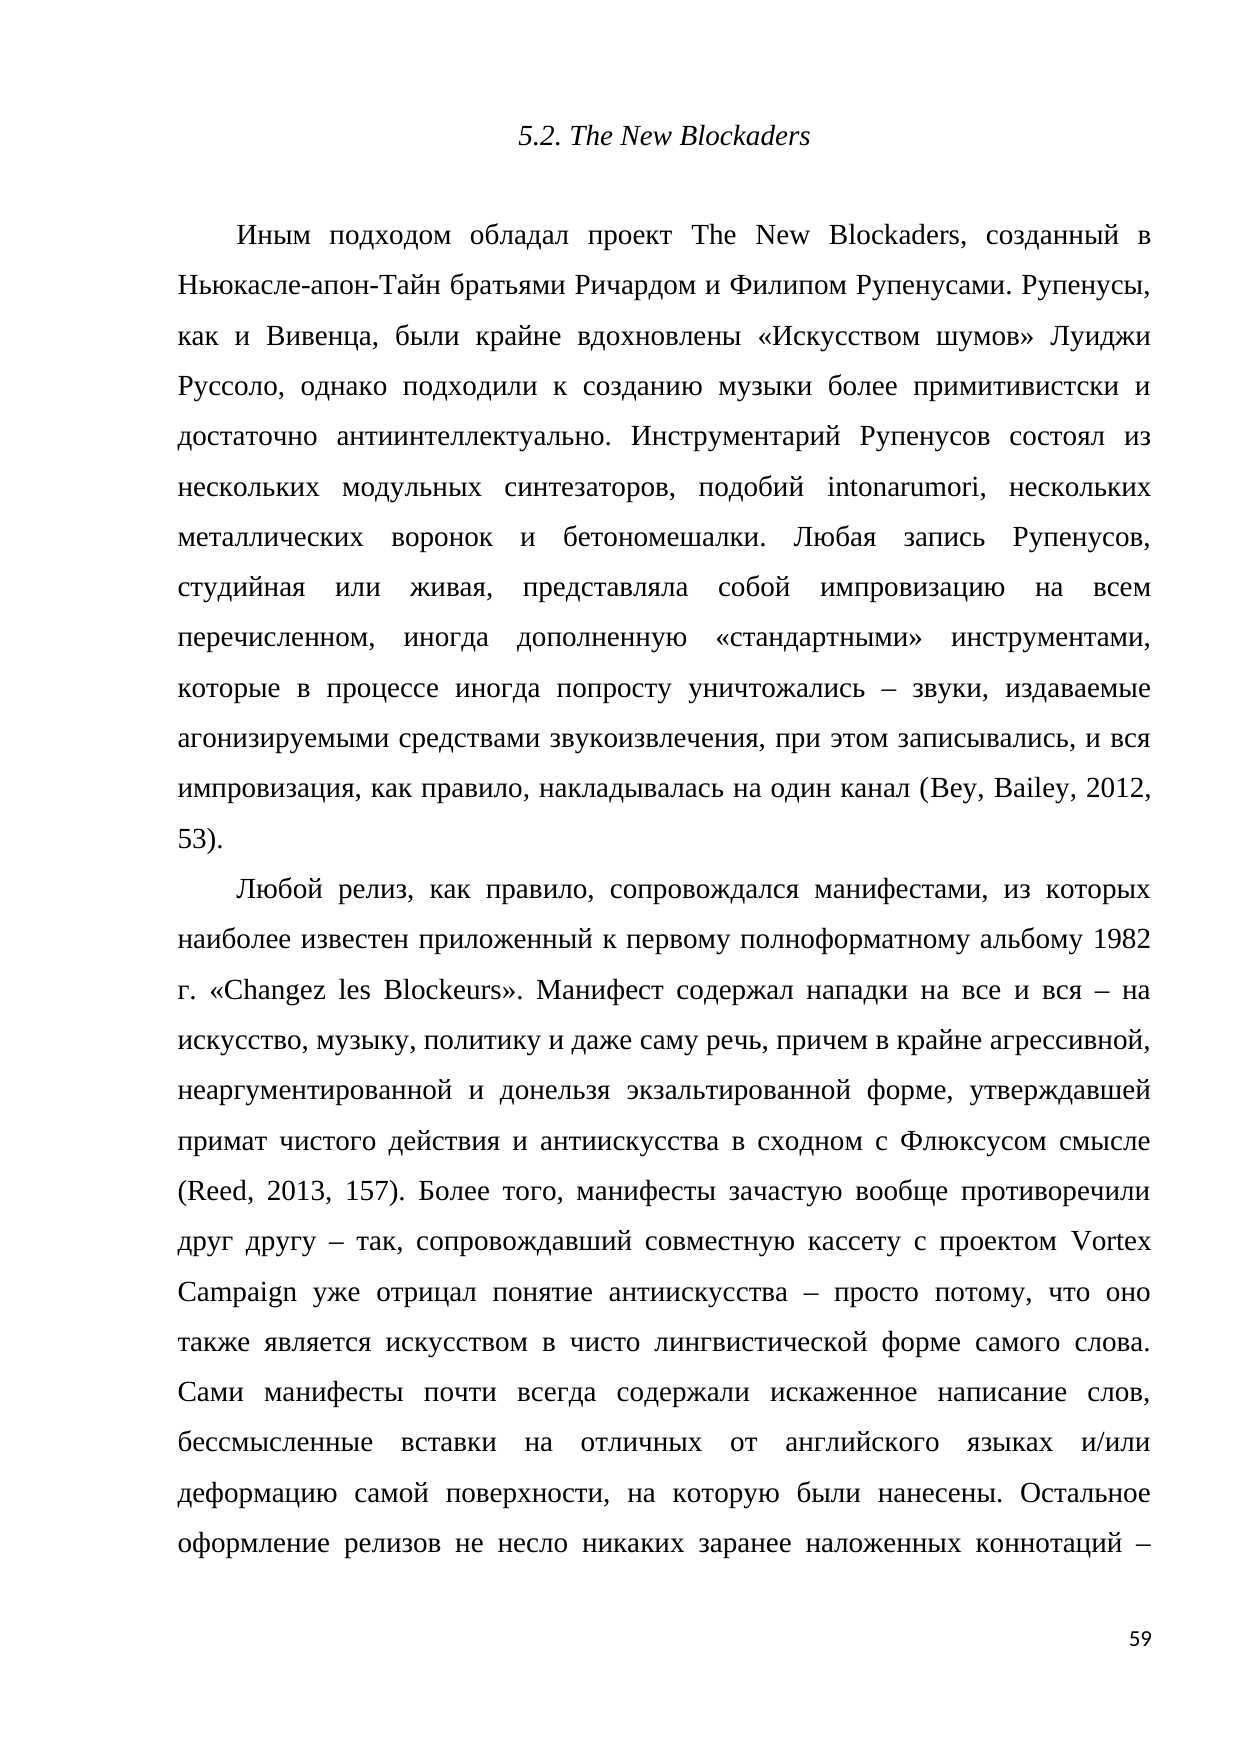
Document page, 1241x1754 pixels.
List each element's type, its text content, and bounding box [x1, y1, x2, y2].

subtitle 5.2. The New Blockaders [177, 118, 1152, 152]
text Иным подходом обладал проект The New Blockaders, созданный в Ньюкасле-апон-Тайн братьями Ричардом и Филипом Рупенусами. Рупенусы, как и Вивенца, были крайне вдохновлены «Искусством шумов» Луиджи Руссоло, однако подходили к созданию музыки более примитивистски и достаточно антиинтеллектуально. Инструментарий Рупенусов состоял из нескольких модульных синтезаторов, подобий intonarumori, нескольких металлических воронок и бетономешалки. Любая запись Рупенусов, студийная или живая, представляла собой импровизацию на всем перечисленном, иногда дополненную «стандартными» инструментами, которые в процессе иногда попросту уничтожались – звуки, издаваемые агонизируемыми средствами звукоизвлечения, при этом записывались, и вся импровизация, как правило, накладывалась на один канал (Bey, Bailey, 2012, 53). [177, 217, 1152, 854]
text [177, 871, 1152, 1559]
